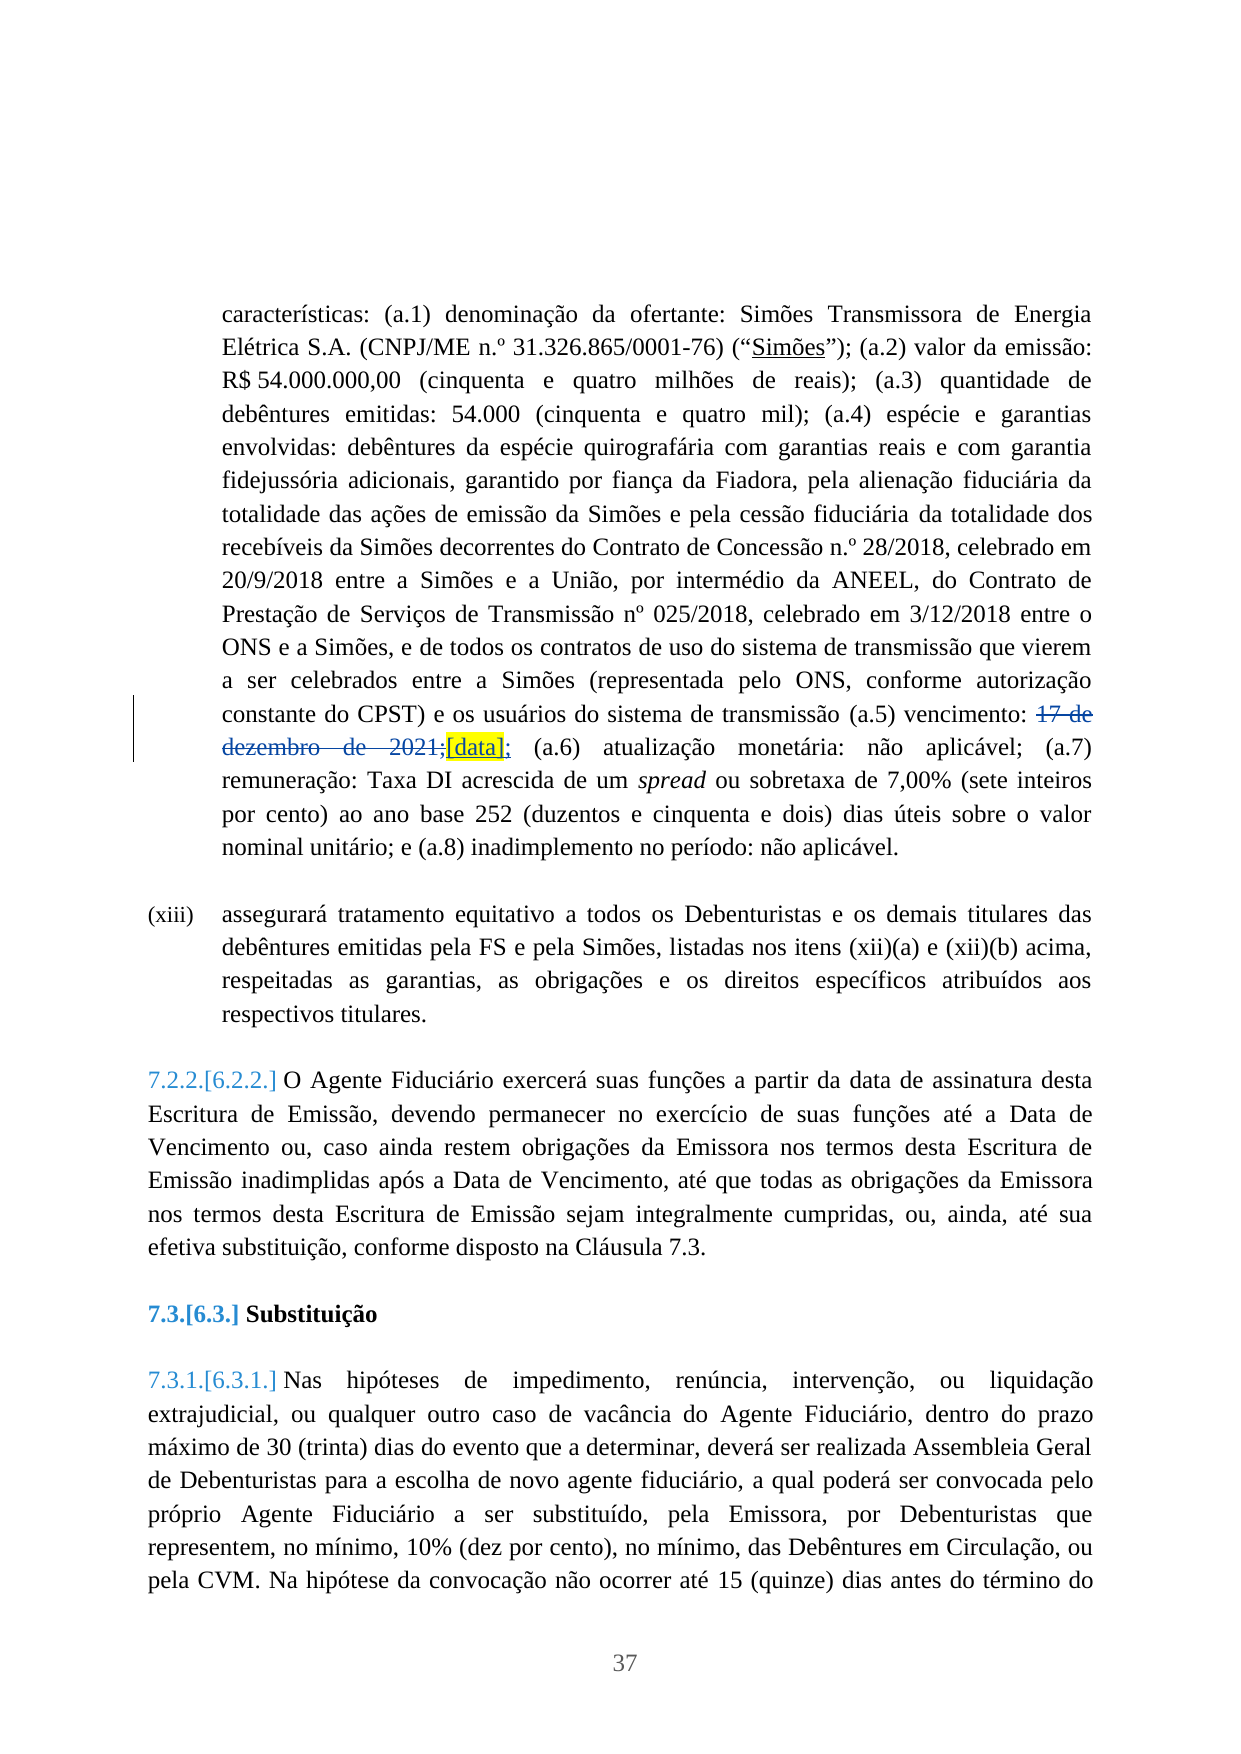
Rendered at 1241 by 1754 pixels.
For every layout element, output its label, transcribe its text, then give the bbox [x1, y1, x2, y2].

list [222, 295, 1092, 862]
list assegurará tratamento equitativo a todos os Debenturistas e os demais titulares das debêntures emitidas pela FS e pela Simões, listadas nos itens (xii)(a) e (xii)(b) acima, respeitadas as garantias, as obrigações e os direitos específicos atribuídos aos respectivos titulares. [148, 895, 1092, 1029]
list O Agente Fiduciário exercerá suas funções a partir da data de assinatura desta Escritura de Emissão, devendo permanecer no exercício de suas funções até a Data de Vencimento ou, caso ainda restem obrigações da Emissora nos termos desta Escritura de Emissão inadimplidas após a Data de Vencimento, até que todas as obrigações da Emissora nos termos desta Escritura de Emissão sejam integralmente cumpridas, ou, ainda, até sua efetiva substituição, conforme disposto na Cláusula 7.3. [148, 1062, 1094, 1262]
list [148, 1362, 1094, 1595]
list Substituição [148, 1295, 1092, 1329]
